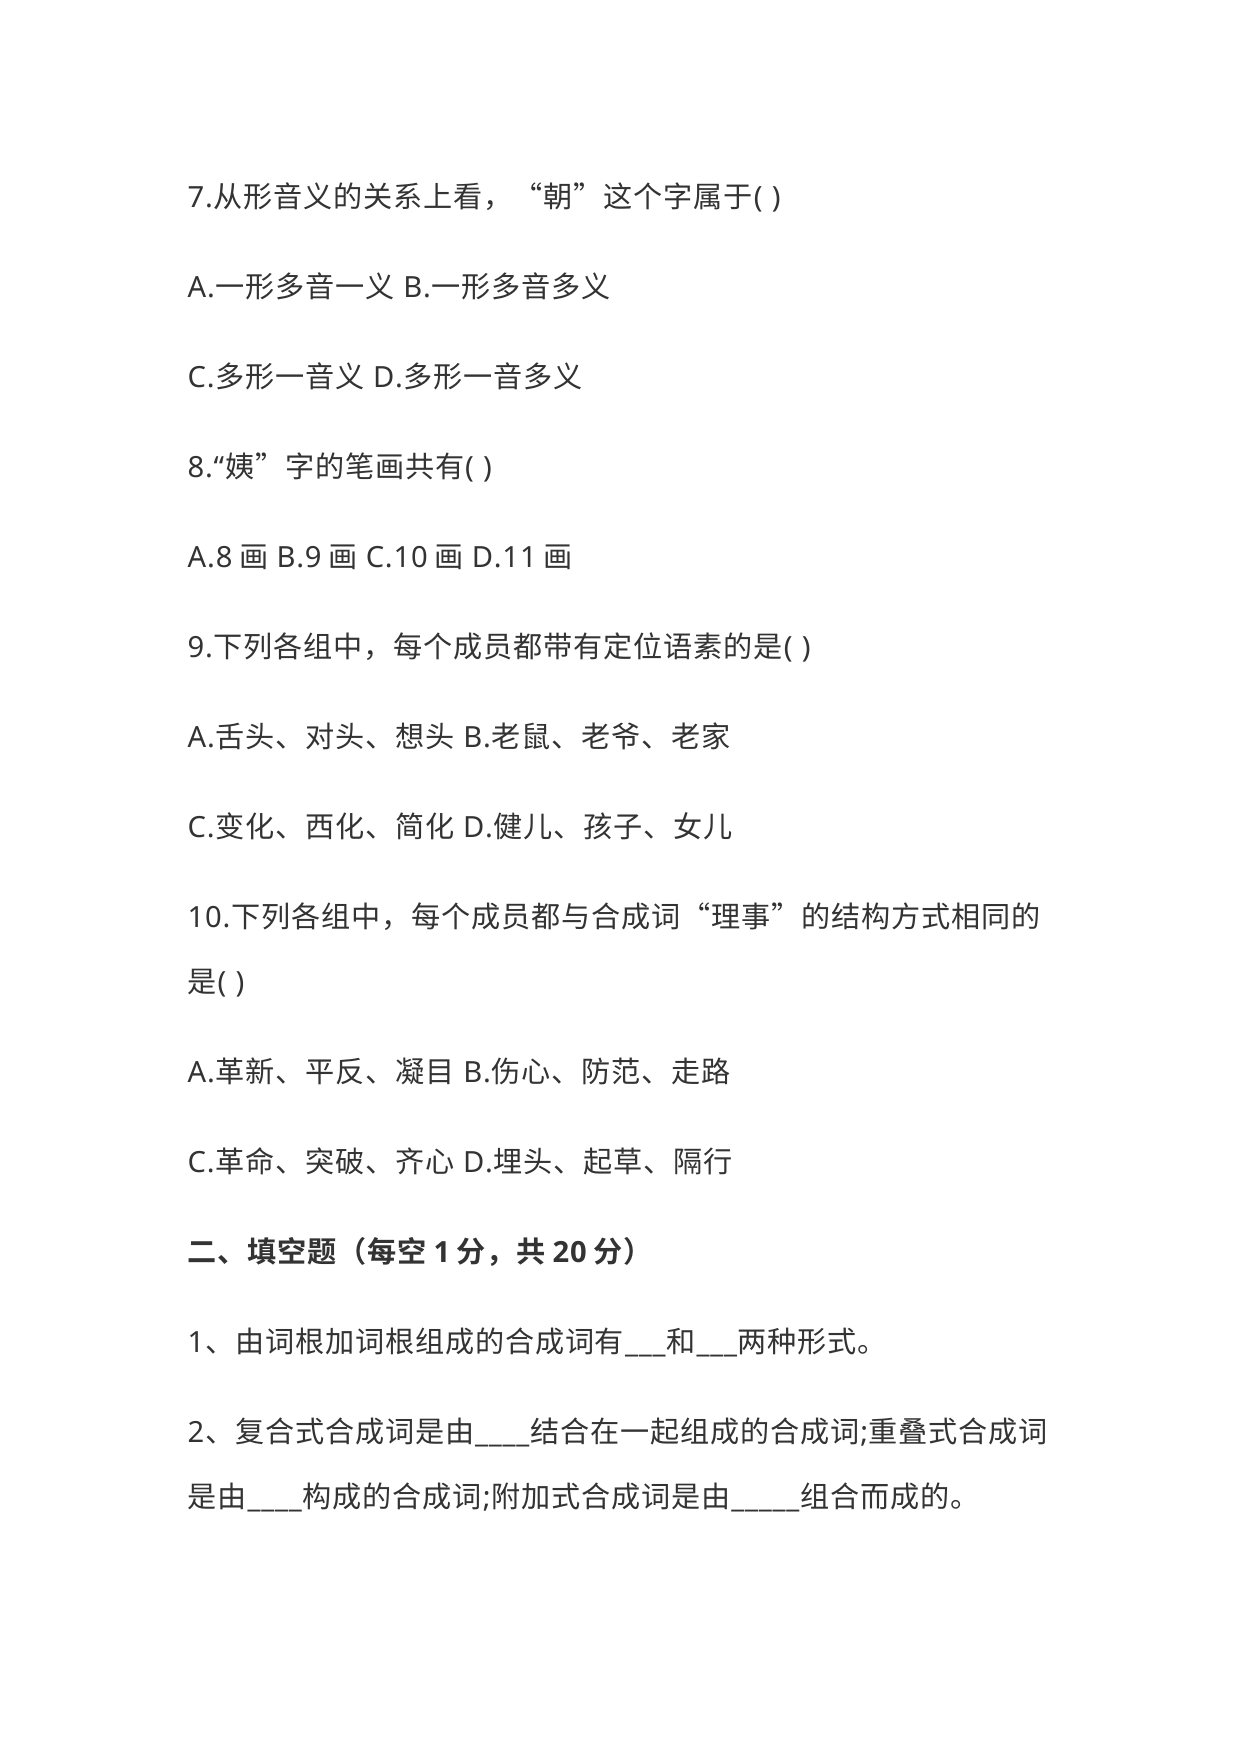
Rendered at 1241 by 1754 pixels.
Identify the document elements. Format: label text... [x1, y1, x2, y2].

text A.舌头、对头、想头 B.老鼠、老爷、老家 [187, 702, 1053, 767]
text 2、复合式合成词是由____结合在一起组成的合成词;重叠式合成词是由____构成的合成词;附加式合成词是由_____组合而成的。 [187, 1397, 1053, 1527]
text 7.从形音义的关系上看，“朝”这个字属于( ) [187, 162, 1053, 227]
text 9.下列各组中，每个成员都带有定位语素的是( ) [187, 612, 1053, 677]
text 二、填空题（每空1分，共20分） [187, 1217, 1053, 1282]
text C.革命、突破、齐心 D.埋头、起草、隔行 [187, 1127, 1053, 1192]
text A.革新、平反、凝目 B.伤心、防范、走路 [187, 1037, 1053, 1102]
text 1、由词根加词根组成的合成词有___和___两种形式。 [187, 1307, 1053, 1372]
text A.8画 B.9画 C.10画 D.11画 [187, 522, 1053, 587]
text 10.下列各组中，每个成员都与合成词“理事”的结构方式相同的是( ) [187, 882, 1053, 1012]
text C.多形一音义 D.多形一音多义 [187, 342, 1053, 407]
text 8.“姨”字的笔画共有( ) [187, 432, 1053, 497]
text C.变化、西化、简化 D.健儿、孩子、女儿 [187, 792, 1053, 857]
text A.一形多音一义 B.一形多音多义 [187, 252, 1053, 317]
